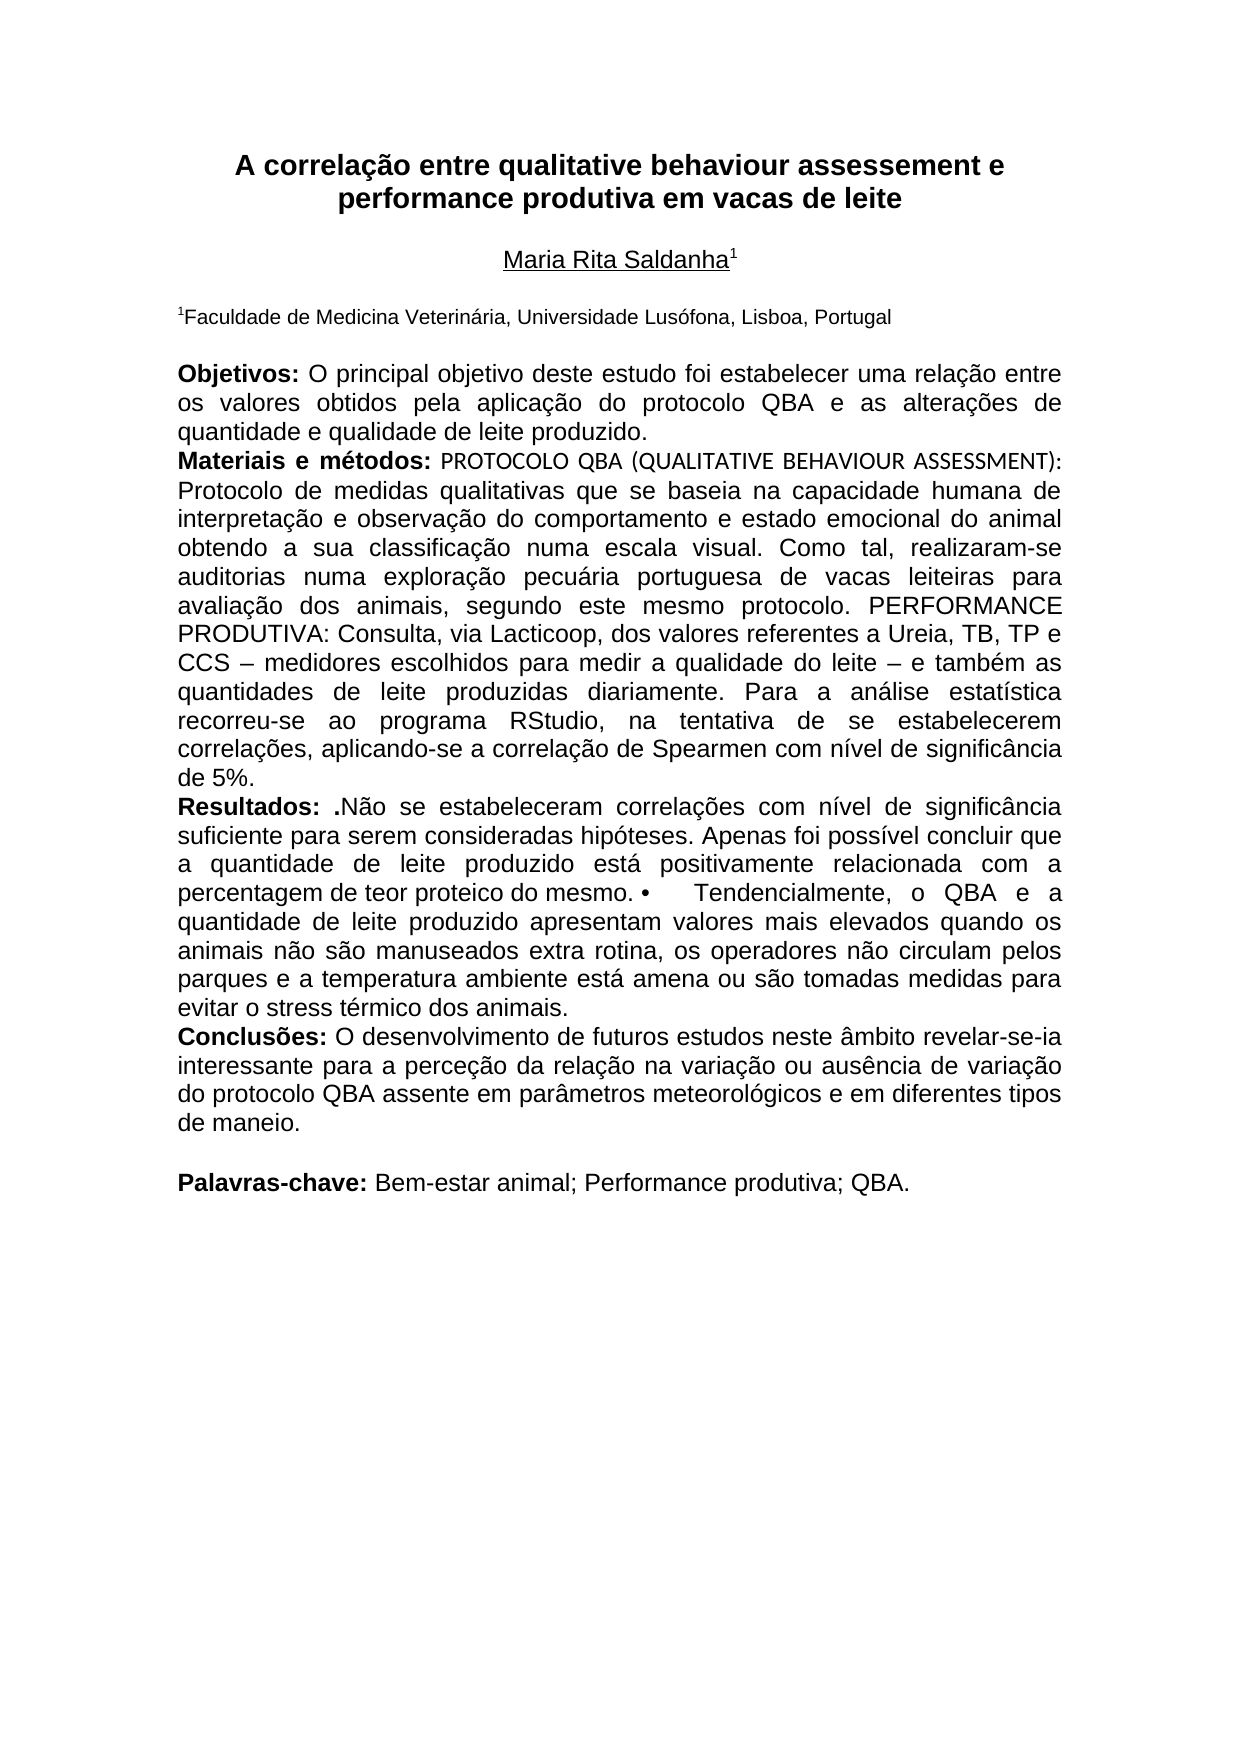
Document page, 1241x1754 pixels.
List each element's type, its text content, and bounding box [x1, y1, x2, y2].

text Materiais e métodos: PROTOCOLO QBA (QUALITATIVE BEHAVIOUR ASSESSMENT): Protocolo de medidas qualitativas que se baseia na capacidade humana de interpretação e observação do comportamento e estado emocional do animal obtendo a sua classificação numa escala visual. Como tal, realizaram-se auditorias numa exploração pecuária portuguesa de vacas leiteiras para avaliação dos animais, segundo este mesmo protocolo. PERFORMANCE PRODUTIVA: Consulta, via Lacticoop, dos valores referentes a Ureia, TB, TP e CCS – medidores escolhidos para medir a qualidade do leite – e também as quantidades de leite produzidas diariamente. Para a análise estatística recorreu-se ao programa RStudio, na tentativa de se estabelecerem correlações, aplicando-se a correlação de Spearmen com nível de significância de 5%. [177, 445, 1063, 792]
text A correlação entre qualitative behaviour assessement e performance produtiva em vacas de leite [177, 148, 1063, 215]
text Maria Rita Saldanha1 [177, 245, 1063, 274]
text 1Faculdade de Medicina Veterinária, Universidade Lusófona, Lisboa, Portugal [177, 304, 1063, 328]
text Conclusões: O desenvolvimento de futuros estudos neste âmbito revelar-se-ia interessante para a perceção da relação na variação ou ausência de variação do protocolo QBA assente em parâmetros meteorológicos e em diferentes tipos de maneio. [177, 1022, 1063, 1137]
text Resultados: .Não se estabeleceram correlações com nível de significância suficiente para serem consideradas hipóteses. Apenas foi possível concluir que a quantidade de leite produzido está positivamente relacionada com a percentagem de teor proteico do mesmo. • Tendencialmente, o QBA e a quantidade de leite produzido apresentam valores mais elevados quando os animais não são manuseados extra rotina, os operadores não circulam pelos parques e a temperatura ambiente está amena ou são tomadas medidas para evitar o stress térmico dos animais. [177, 792, 1063, 1022]
text Palavras-chave: Bem-estar animal; Performance produtiva; QBA. [177, 1167, 1063, 1196]
text Objetivos: O principal objetivo deste estudo foi estabelecer uma relação entre os valores obtidos pela aplicação do protocolo QBA e as alterações de quantidade e qualidade de leite produzido. [177, 359, 1063, 445]
